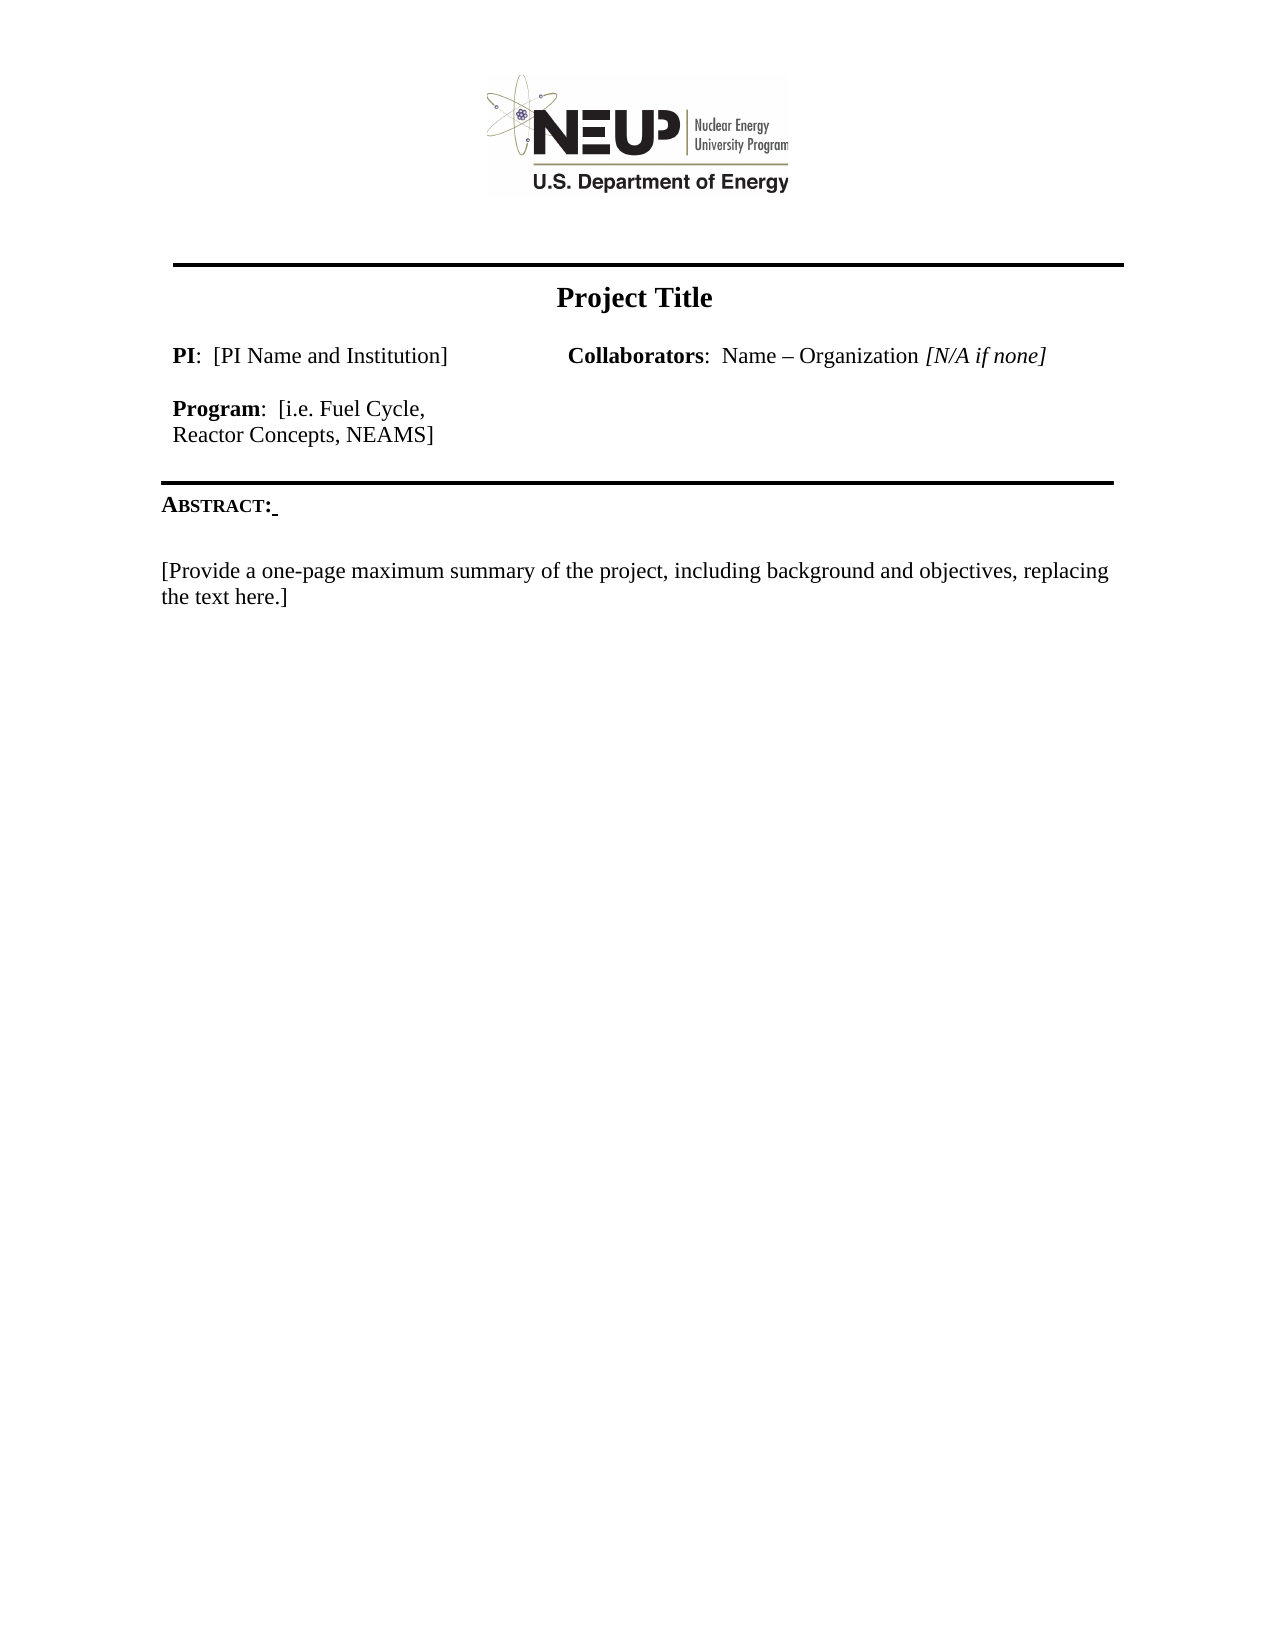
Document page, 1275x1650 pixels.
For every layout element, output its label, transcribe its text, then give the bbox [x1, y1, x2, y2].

picture [487, 75, 789, 198]
table_header Abstract: [Provide a one-page maximum summary of the project, including background and objectives, replacing the text here.] [150, 198, 1125, 642]
